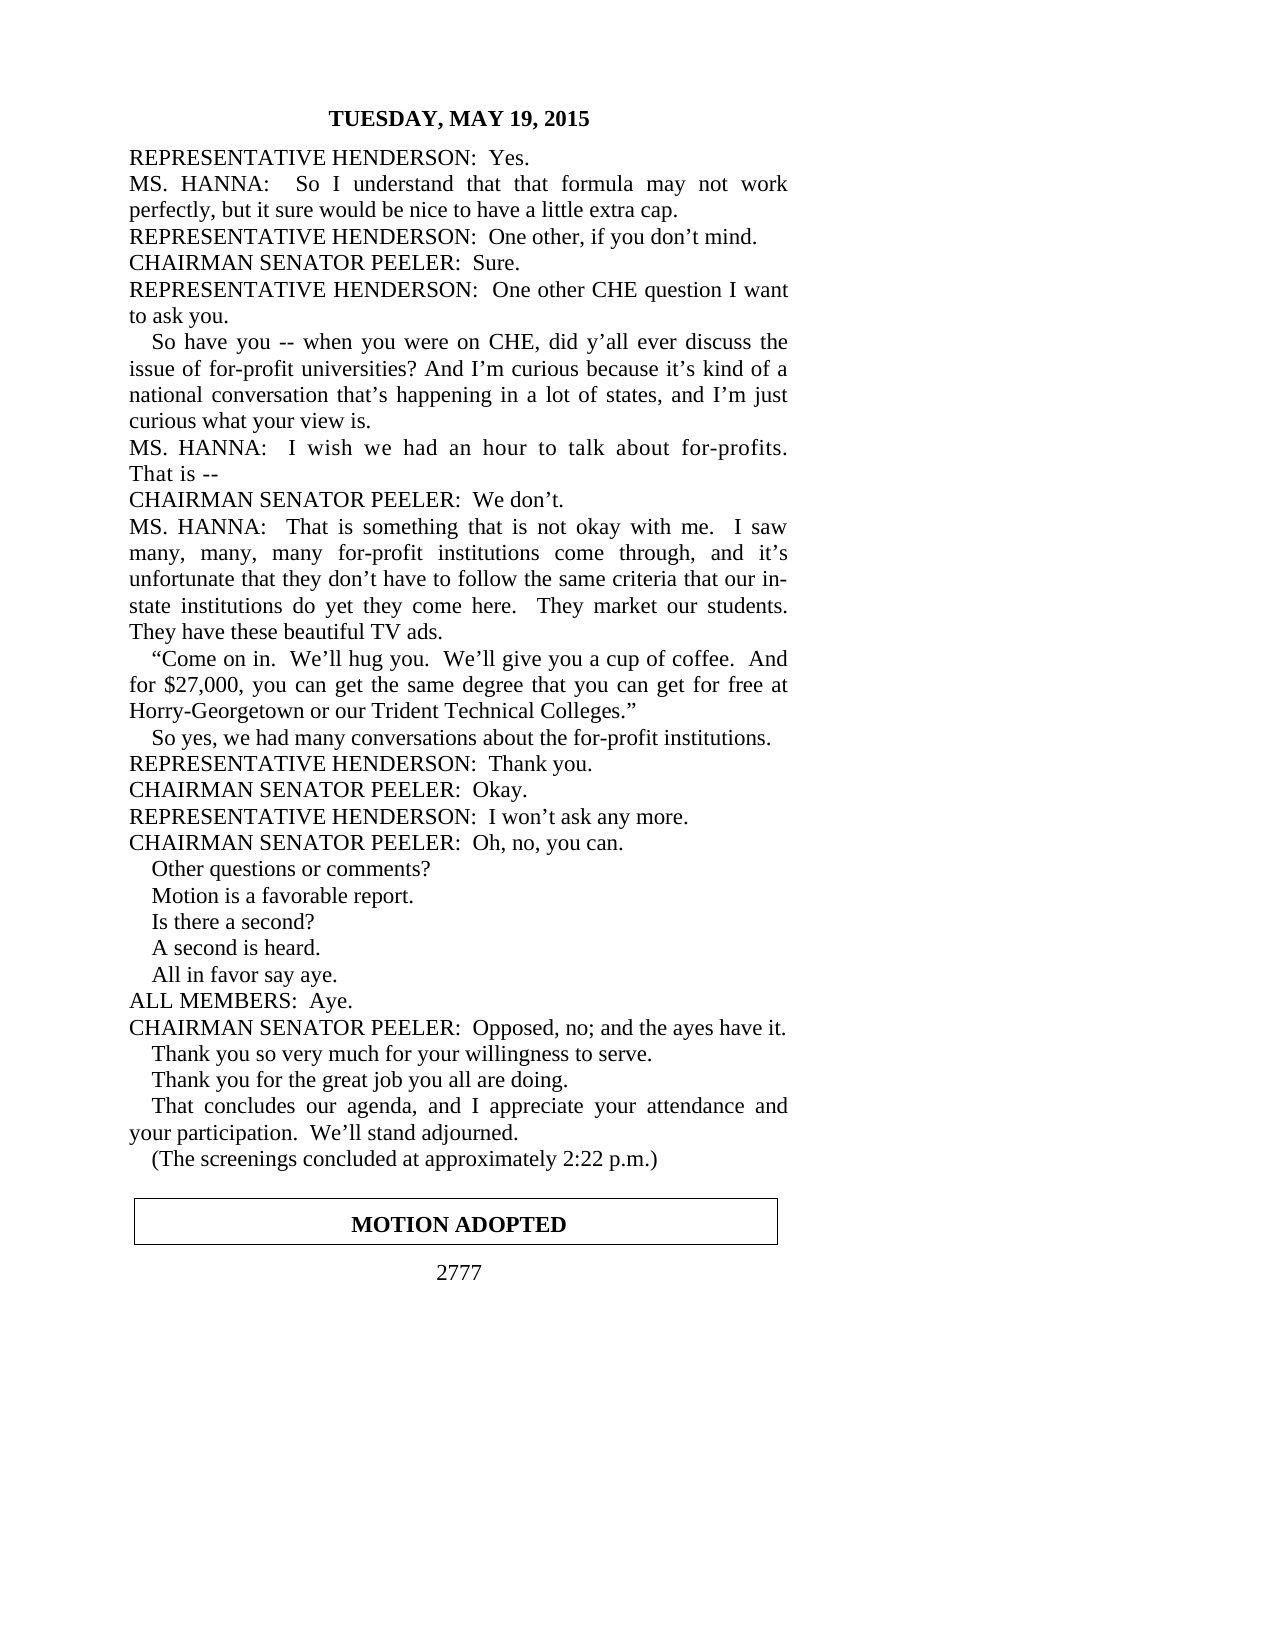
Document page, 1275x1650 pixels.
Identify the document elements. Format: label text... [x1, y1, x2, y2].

text Thank you so very much for your willingness to serve. [129, 1040, 789, 1066]
text Other questions or comments? [129, 855, 789, 882]
text A second is heard. [129, 934, 789, 961]
text So yes, we had many conversations about the for-profit institutions. [129, 724, 789, 750]
text (The screenings concluded at approximately 2:22 p.m.) [129, 1145, 789, 1172]
text CHAIRMAN SENATOR PEELER: Opposed, no; and the ayes have it. [129, 1013, 789, 1040]
text CHAIRMAN SENATOR PEELER: We don’t. [129, 486, 789, 513]
text MS. HANNA: So I understand that that formula may not work perfectly, but it sure would be nice to have a little extra cap. [129, 170, 789, 223]
text CHAIRMAN SENATOR PEELER: Oh, no, you can. [129, 829, 789, 855]
text So have you -- when you were on CHE, did y’all ever discuss the issue of for-profit universities? And I’m curious because it’s kind of a national conversation that’s happening in a lot of states, and I’m just curious what your view is. [129, 328, 789, 434]
text All in favor say aye. [129, 961, 789, 987]
text REPRESENTATIVE HENDERSON: I won’t ask any more. [129, 803, 789, 829]
text REPRESENTATIVE HENDERSON: One other, if you don’t mind. [129, 223, 789, 249]
text MS. HANNA: That is something that is not okay with me. I saw many, many, many for-profit institutions come through, and it’s unfortunate that they don’t have to follow the same criteria that our in-state institutions do yet they come here. They market our students. They have these beautiful TV ads. [129, 513, 789, 644]
text REPRESENTATIVE HENDERSON: Thank you. [129, 750, 789, 776]
text MS. HANNA: I wish we had an hour to talk about for-profits. That is -- [129, 434, 789, 486]
text CHAIRMAN SENATOR PEELER: Okay. [129, 776, 789, 803]
text REPRESENTATIVE HENDERSON: One other CHE question I want to ask you. [129, 276, 789, 328]
text That concludes our agenda, and I appreciate your attendance and your participation. We’ll stand adjourned. [129, 1093, 789, 1145]
text “Come on in. We’ll hug you. We’ll give you a cup of coffee. And for $27,000, you can get the same degree that you can get for free at Horry-Georgetown or our Trident Technical Colleges.” [129, 644, 789, 724]
text ALL MEMBERS: Aye. [129, 987, 789, 1013]
text Motion is a favorable report. [129, 882, 789, 908]
text CHAIRMAN SENATOR PEELER: Sure. [129, 249, 789, 276]
text Is there a second? [129, 908, 789, 934]
text REPRESENTATIVE HENDERSON: Yes. [129, 144, 789, 170]
text MOTION ADOPTED [135, 1199, 777, 1244]
text Thank you for the great job you all are doing. [129, 1066, 789, 1093]
